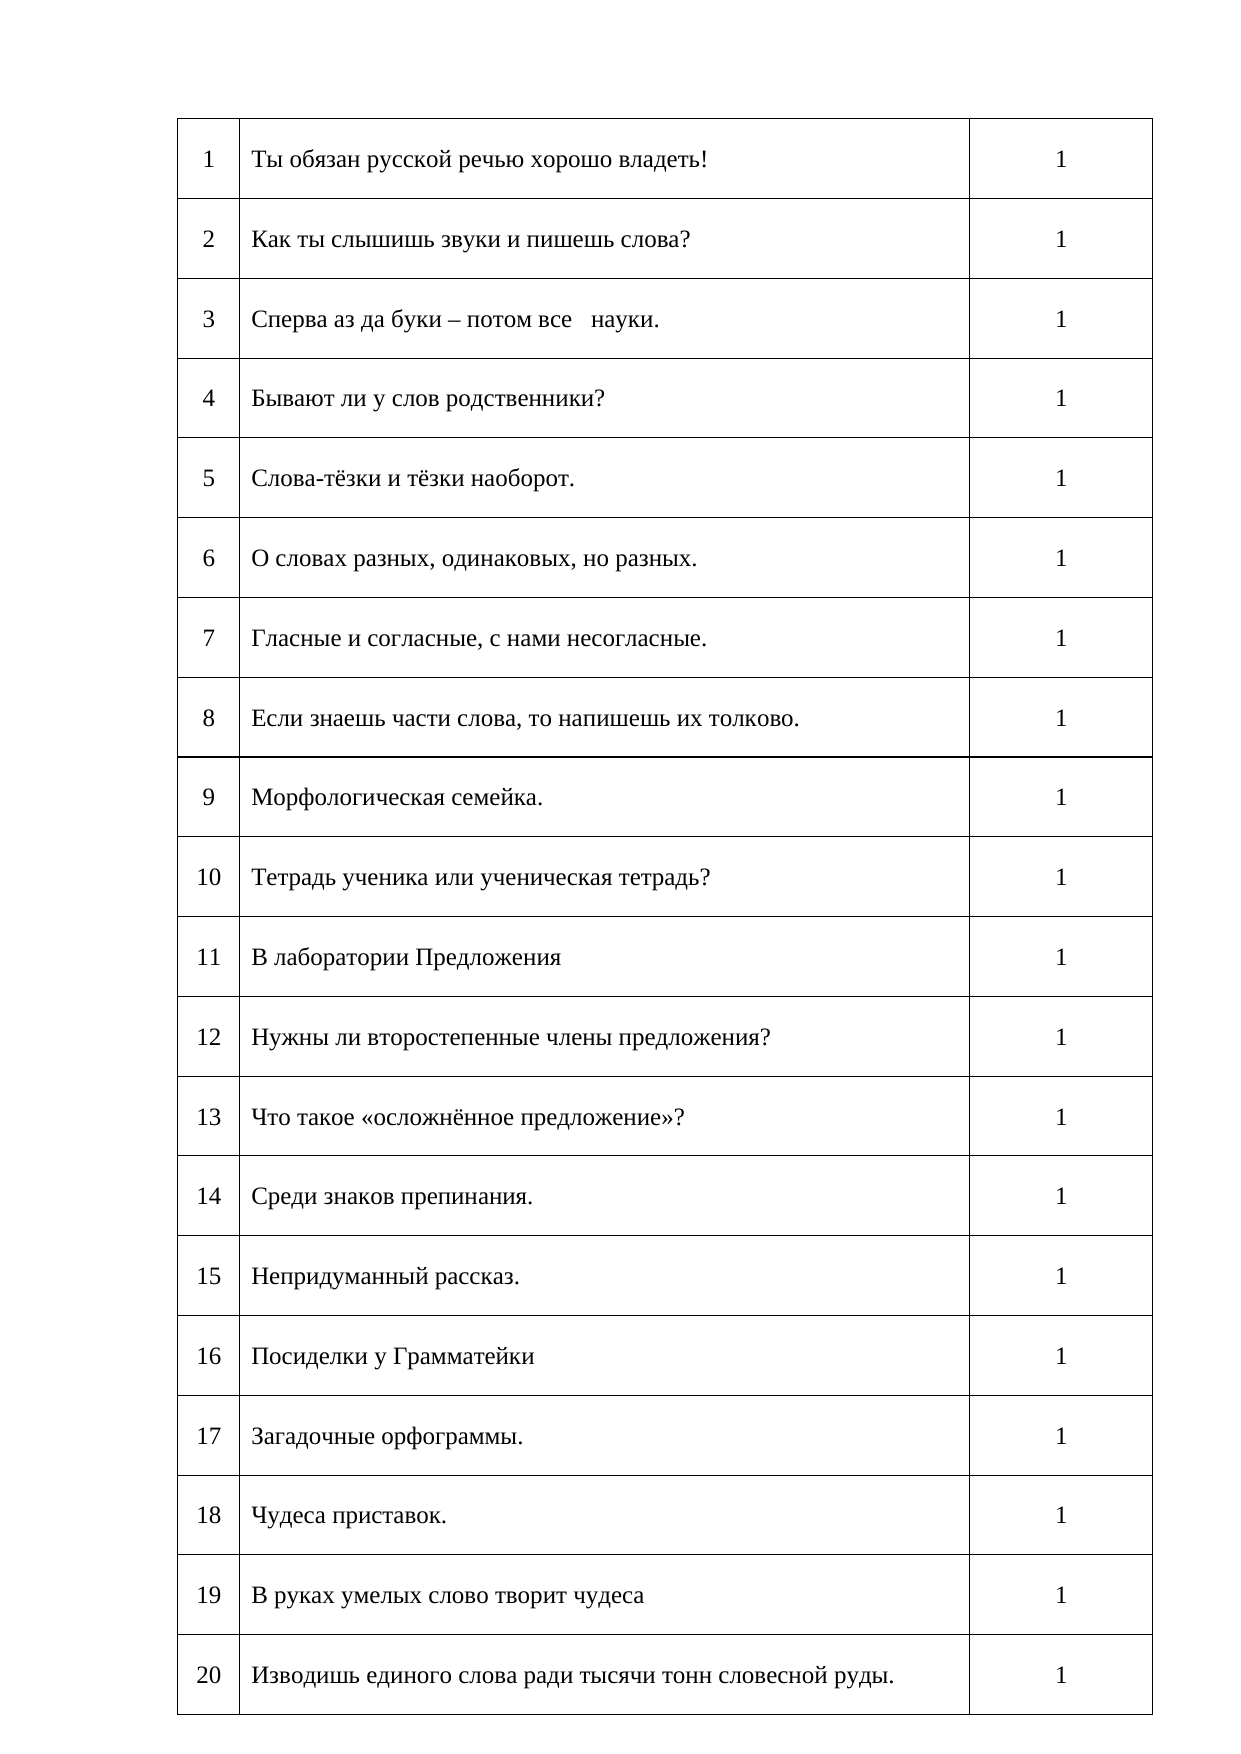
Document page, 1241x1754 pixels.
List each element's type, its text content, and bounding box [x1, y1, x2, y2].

table_cell 1 [970, 758, 1152, 836]
table_cell 1 [970, 1236, 1152, 1315]
table_cell Посиделки у Грамматейки [240, 1316, 969, 1395]
table_cell 1 [970, 1316, 1152, 1395]
table_cell 1 [970, 119, 1152, 198]
table_cell 1 [970, 1077, 1152, 1155]
table_cell Сперва аз да буки – потом все науки. [240, 279, 969, 357]
table_cell 18 [178, 1476, 239, 1554]
table_cell Среди знаков препинания. [240, 1156, 969, 1235]
table_cell 7 [178, 598, 239, 677]
table_cell Изводишь единого слова ради тысячи тонн словесной руды. [240, 1635, 969, 1714]
table_cell 1 [178, 119, 239, 198]
table_cell 1 [970, 1635, 1152, 1714]
table_cell 1 [970, 997, 1152, 1076]
table_cell 5 [178, 438, 239, 517]
table_cell 20 [178, 1635, 239, 1714]
table_cell Чудеса приставок. [240, 1476, 969, 1554]
table_cell 1 [970, 917, 1152, 996]
table_cell 16 [178, 1316, 239, 1395]
table_cell 15 [178, 1236, 239, 1315]
table_cell Нужны ли второстепенные члены предложения? [240, 997, 969, 1076]
table_cell 14 [178, 1156, 239, 1235]
table_cell Слова-тёзки и тёзки наоборот. [240, 438, 969, 517]
table_cell 1 [970, 199, 1152, 278]
table_cell В руках умелых слово творит чудеса [240, 1555, 969, 1634]
table_cell 3 [178, 279, 239, 357]
table_cell 4 [178, 359, 239, 437]
table_cell О словах разных, одинаковых, но разных. [240, 518, 969, 597]
table_cell В лаборатории Предложения [240, 917, 969, 996]
table_cell 1 [970, 1396, 1152, 1474]
table_cell Бывают ли у слов родственники? [240, 359, 969, 437]
table_cell 1 [970, 279, 1152, 357]
table_cell Как ты слышишь звуки и пишешь слова? [240, 199, 969, 278]
table_cell 1 [970, 359, 1152, 437]
table_cell 19 [178, 1555, 239, 1634]
table_cell Тетрадь ученика или ученическая тетрадь? [240, 837, 969, 916]
table_cell Ты обязан русской речью хорошо владеть! [240, 119, 969, 198]
table_cell 8 [178, 678, 239, 756]
table_cell 13 [178, 1077, 239, 1155]
table_cell 1 [970, 598, 1152, 677]
table_cell Если знаешь части слова, то напишешь их толково. [240, 678, 969, 756]
table_cell 1 [970, 1476, 1152, 1554]
table_cell Гласные и согласные, с нами несогласные. [240, 598, 969, 677]
table_cell Морфологическая семейка. [240, 758, 969, 836]
table_cell 11 [178, 917, 239, 996]
table_cell 2 [178, 199, 239, 278]
table_cell 1 [970, 837, 1152, 916]
table_cell 1 [970, 1555, 1152, 1634]
table_cell 9 [178, 758, 239, 836]
table_cell 10 [178, 837, 239, 916]
table_cell 1 [970, 438, 1152, 517]
table_cell 1 [970, 518, 1152, 597]
table_cell Непридуманный рассказ. [240, 1236, 969, 1315]
table_cell 6 [178, 518, 239, 597]
table_cell Загадочные орфограммы. [240, 1396, 969, 1474]
table_cell 12 [178, 997, 239, 1076]
table_cell 1 [970, 1156, 1152, 1235]
table_cell 17 [178, 1396, 239, 1474]
table_cell Что такое «осложнённое предложение»? [240, 1077, 969, 1155]
table_cell 1 [970, 678, 1152, 756]
